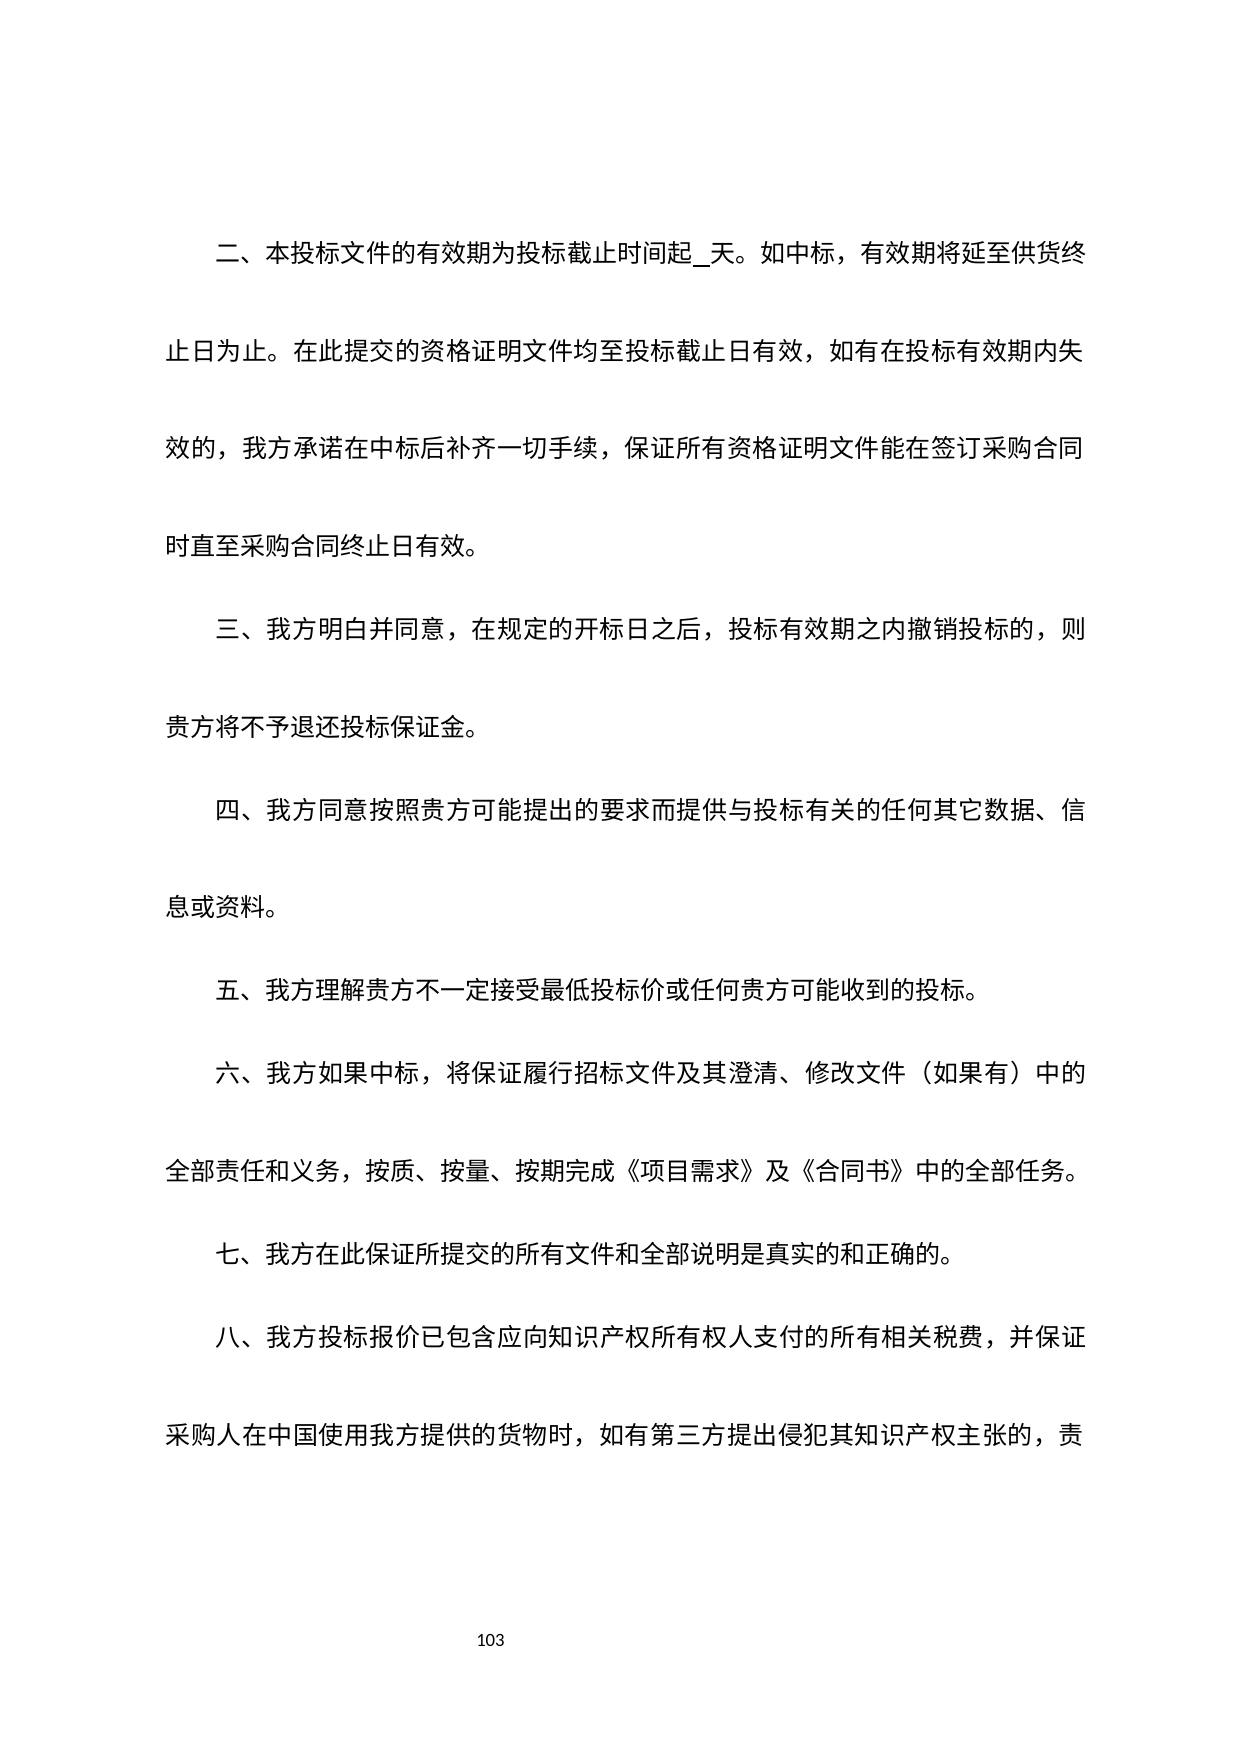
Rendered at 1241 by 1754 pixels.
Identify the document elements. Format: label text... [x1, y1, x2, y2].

text 六、我方如果中标，将保证履行招标文件及其澄清、修改文件（如果有）中的全部责任和义务，按质、按量、按期完成《项目需求》及《合同书》中的全部任务。 [165, 1039, 1087, 1202]
text 七、我方在此保证所提交的所有文件和全部说明是真实的和正确的。 [165, 1220, 1087, 1285]
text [165, 1303, 1087, 1466]
text 四、我方同意按照贵方可能提出的要求而提供与投标有关的任何其它数据、信息或资料。 [165, 776, 1087, 938]
text 二、本投标文件的有效期为投标截止时间起 天。如中标，有效期将延至供货终止日为止。在此提交的资格证明文件均至投标截止日有效，如有在投标有效期内失效的，我方承诺在中标后补齐一切手续，保证所有资格证明文件能在签订采购合同时直至采购合同终止日有效。 [165, 219, 1087, 577]
text 五、我方理解贵方不一定接受最低投标价或任何贵方可能收到的投标。 [165, 956, 1087, 1021]
text 三、我方明白并同意，在规定的开标日之后，投标有效期之内撤销投标的，则贵方将不予退还投标保证金。 [165, 595, 1087, 758]
